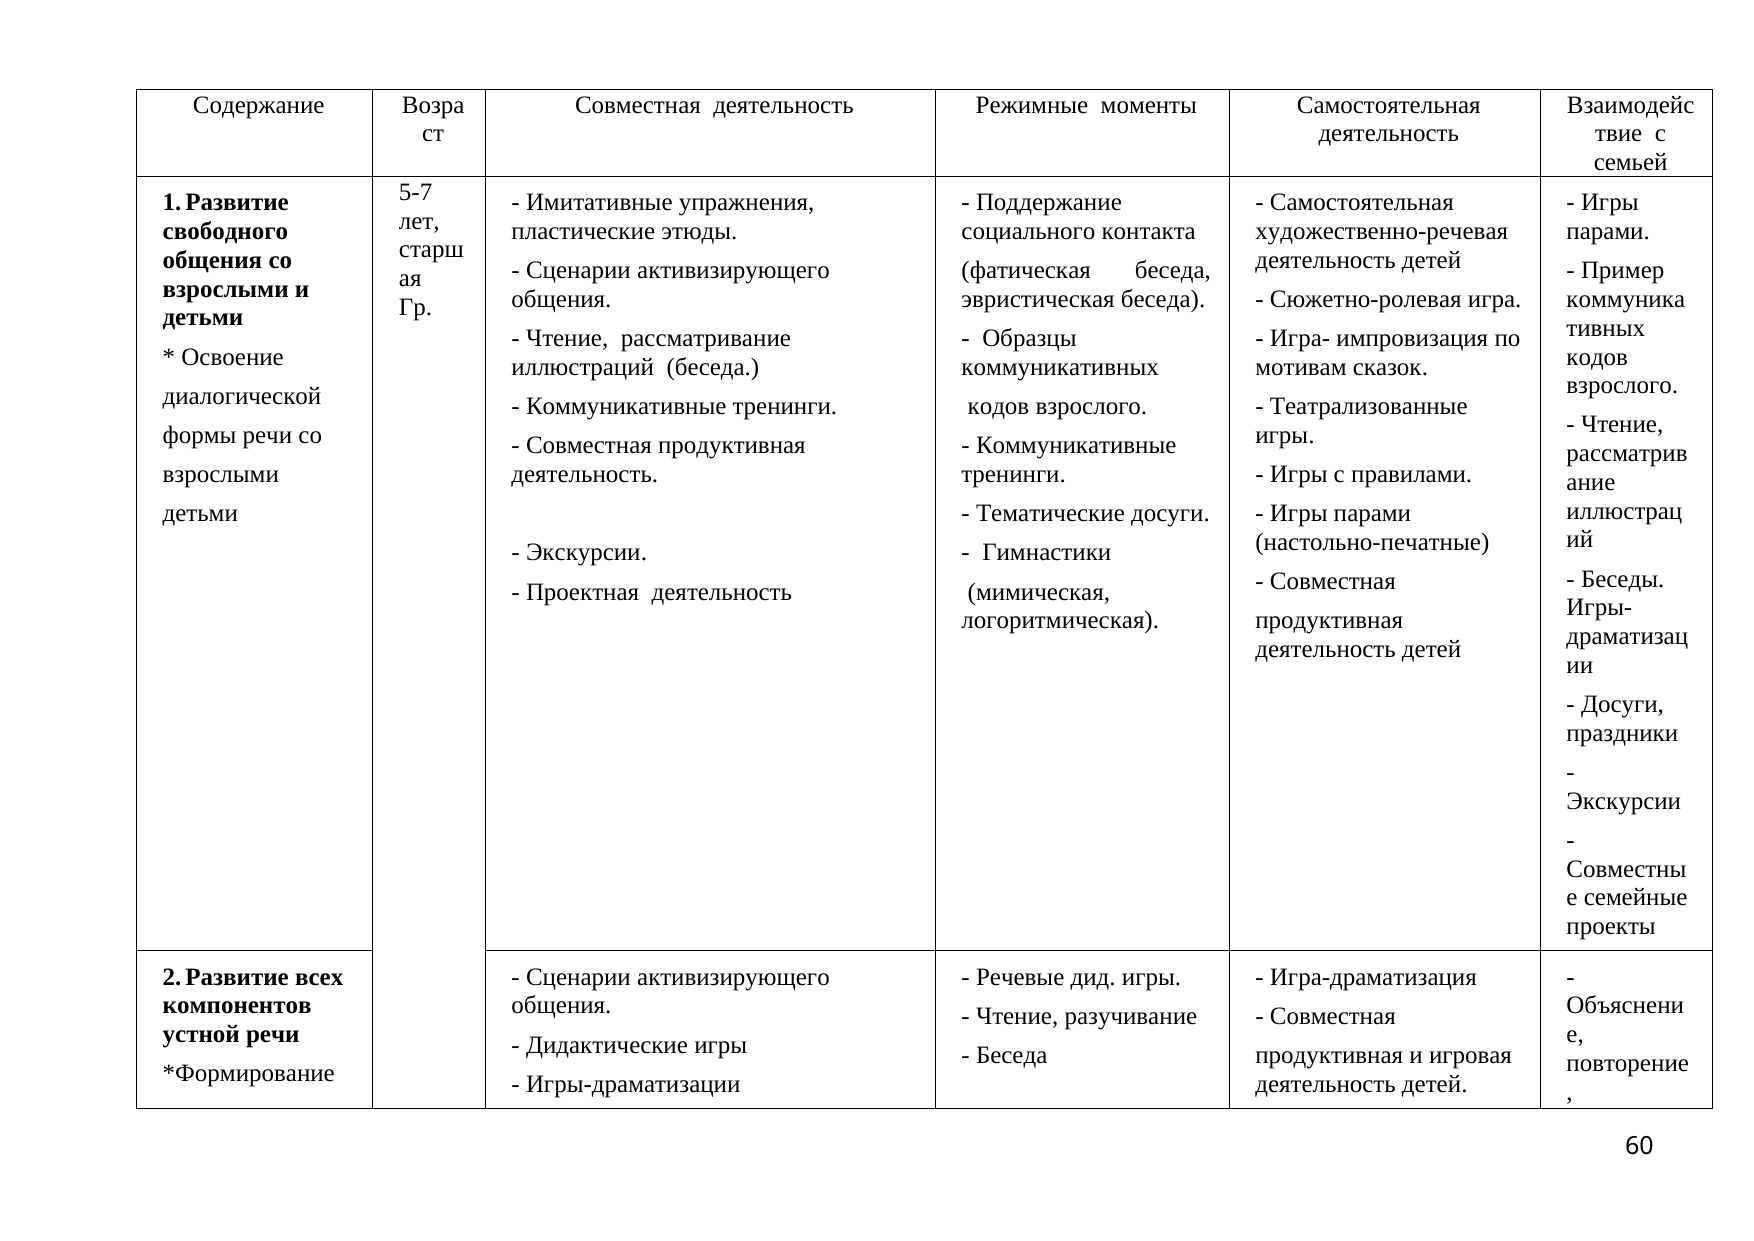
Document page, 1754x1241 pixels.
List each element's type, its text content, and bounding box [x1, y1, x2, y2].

table_cell Взаимодействие с семьей [1541, 90, 1712, 176]
table_cell Развитие свободного общения со взрослыми и детьми * Освоение диалогической формы речи со взрослыми детьми [137, 177, 372, 950]
table_cell Самостоятельная деятельность [1230, 90, 1540, 176]
table_cell Содержание [137, 90, 372, 176]
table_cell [137, 951, 372, 1108]
table_cell Возраст [373, 90, 485, 176]
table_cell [486, 951, 935, 1108]
table_cell - Поддержание социального контакта (фатическая беседа, эвристическая беседа). - Образцы коммуникативных кодов взрослого. - Коммуникативные тренинги. - Тематические досуги. - Гимнастики (мимическая, логоритмическая). [936, 177, 1229, 950]
table_cell - Имитативные упражнения, пластические этюды. - Сценарии активизирующего общения. - Чтение, рассматривание иллюстраций (беседа.) - Коммуникативные тренинги. - Совместная продуктивная деятельность. - Экскурсии. - Проектная деятельность [486, 177, 935, 950]
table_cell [936, 951, 1229, 1108]
table_cell Режимные моменты [936, 90, 1229, 176]
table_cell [1230, 951, 1540, 1108]
table_cell - Самостоятельная художественно-речевая деятельность детей - Сюжетно-ролевая игра. - Игра- импровизация по мотивам сказок. - Театрализованные игры. - Игры с правилами. - Игры парами (настольно-печатные) - Совместная продуктивная деятельность детей [1230, 177, 1540, 950]
table_cell 5-7 лет, старшая Гр. [373, 177, 485, 1108]
table_cell Совместная деятельность [486, 90, 935, 176]
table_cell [1541, 951, 1712, 1108]
table_cell - Игры парами. - Пример коммуникативных кодов взрослого. - Чтение, рассматривание иллюстраций - Беседы. Игры-драматизации - Досуги, праздники - Экскурсии - Совместные семейные проекты [1541, 177, 1712, 950]
